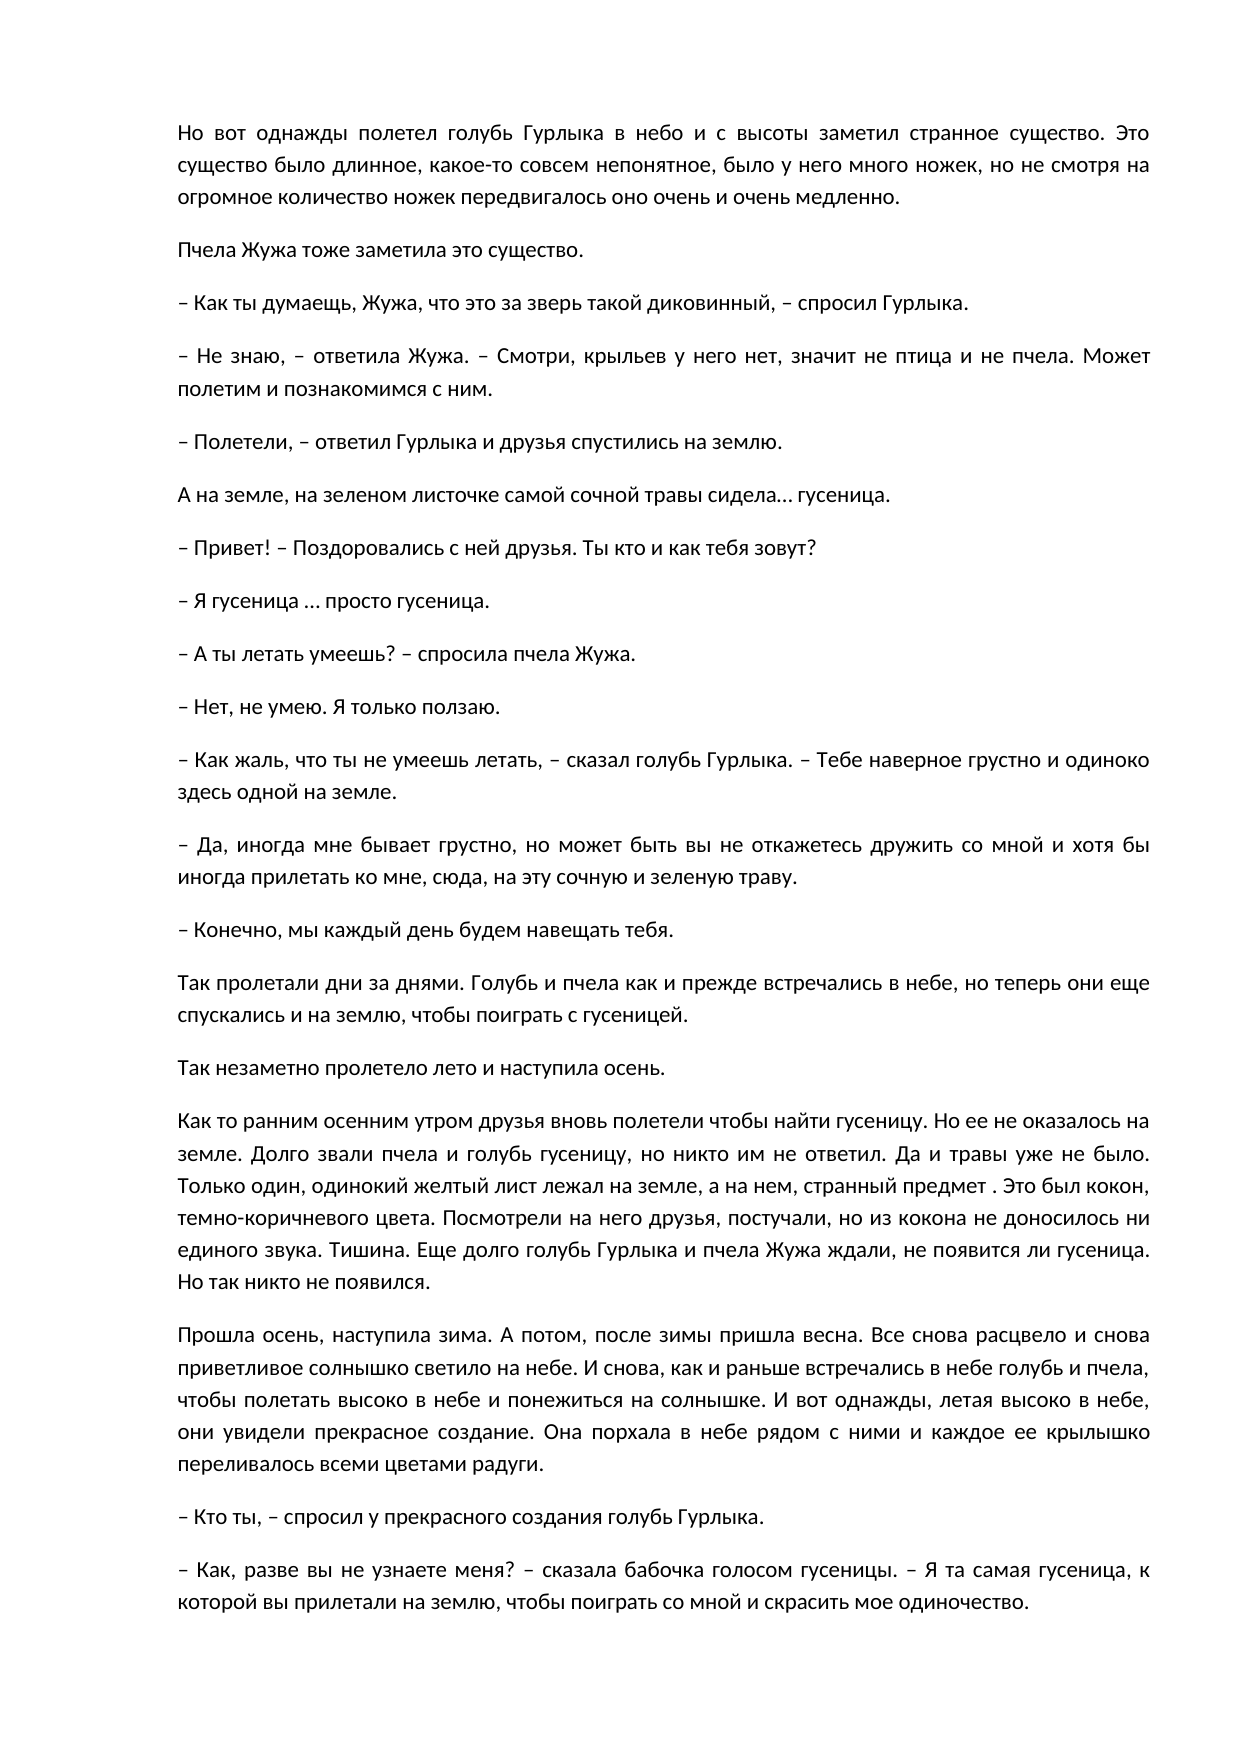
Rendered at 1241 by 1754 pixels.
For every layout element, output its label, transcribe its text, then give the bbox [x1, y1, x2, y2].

text – Привет! – Поздоровались с ней друзья. Ты кто и как тебя зовут? [177, 533, 1152, 561]
text Но вот однажды полетел голубь Гурлыка в небо и с высоты заметил странное существо. Это существо было длинное, какое-то совсем непонятное, было у него много ножек, но не смотря на огромное количество ножек передвигалось оно очень и очень медленно. [177, 118, 1152, 211]
text – Нет, не умею. Я только ползаю. [177, 692, 1152, 720]
text Так пролетали дни за днями. Голубь и пчела как и прежде встречались в небе, но теперь они еще спускались и на землю, чтобы поиграть с гусеницей. [177, 968, 1152, 1028]
text – Кто ты, – спросил у прекрасного создания голубь Гурлыка. [177, 1502, 1152, 1530]
text Прошла осень, наступила зима. А потом, после зимы пришла весна. Все снова расцвело и снова приветливое солнышко светило на небе. И снова, как и раньше встречались в небе голубь и пчела, чтобы полетать высоко в небе и понежиться на солнышке. И вот однажды, летая высоко в небе, они увидели прекрасное создание. Она порхала в небе рядом с ними и каждое ее крылышко переливалось всеми цветами радуги. [177, 1321, 1152, 1477]
text Как то ранним осенним утром друзья вновь полетели чтобы найти гусеницу. Но ее не оказалось на земле. Долго звали пчела и голубь гусеницу, но никто им не ответил. Да и травы уже не было. Только один, одинокий желтый лист лежал на земле, а на нем, странный предмет . Это был кокон, темно-коричневого цвета. Посмотрели на него друзья, постучали, но из кокона не доносилось ни единого звука. Тишина. Еще долго голубь Гурлыка и пчела Жужа ждали, не появится ли гусеница. Но так никто не появился. [177, 1107, 1152, 1296]
text А на земле, на зеленом листочке самой сочной травы сидела… гусеница. [177, 480, 1152, 508]
text Так незаметно пролетело лето и наступила осень. [177, 1053, 1152, 1082]
text Пчела Жужа тоже заметила это существо. [177, 236, 1152, 263]
text – Как, разве вы не узнаете меня? – сказала бабочка голосом гусеницы. – Я та самая гусеница, к которой вы прилетали на землю, чтобы поиграть со мной и скрасить мое одиночество. [177, 1555, 1152, 1616]
text – Как ты думаещь, Жужа, что это за зверь такой диковинный, – спросил Гурлыка. [177, 288, 1152, 317]
text – А ты летать умеешь? – спросила пчела Жужа. [177, 639, 1152, 667]
text – Полетели, – ответил Гурлыка и друзья спустились на землю. [177, 427, 1152, 455]
text – Конечно, мы каждый день будем навещать тебя. [177, 915, 1152, 943]
text – Да, иногда мне бывает грустно, но может быть вы не откажетесь дружить со мной и хотя бы иногда прилетать ко мне, сюда, на эту сочную и зеленую траву. [177, 830, 1152, 890]
text – Я гусеница … просто гусеница. [177, 586, 1152, 614]
text – Не знаю, – ответила Жужа. – Смотри, крыльев у него нет, значит не птица и не пчела. Может полетим и познакомимся с ним. [177, 342, 1152, 402]
text – Как жаль, что ты не умеешь летать, – сказал голубь Гурлыка. – Тебе наверное грустно и одиноко здесь одной на земле. [177, 745, 1152, 805]
